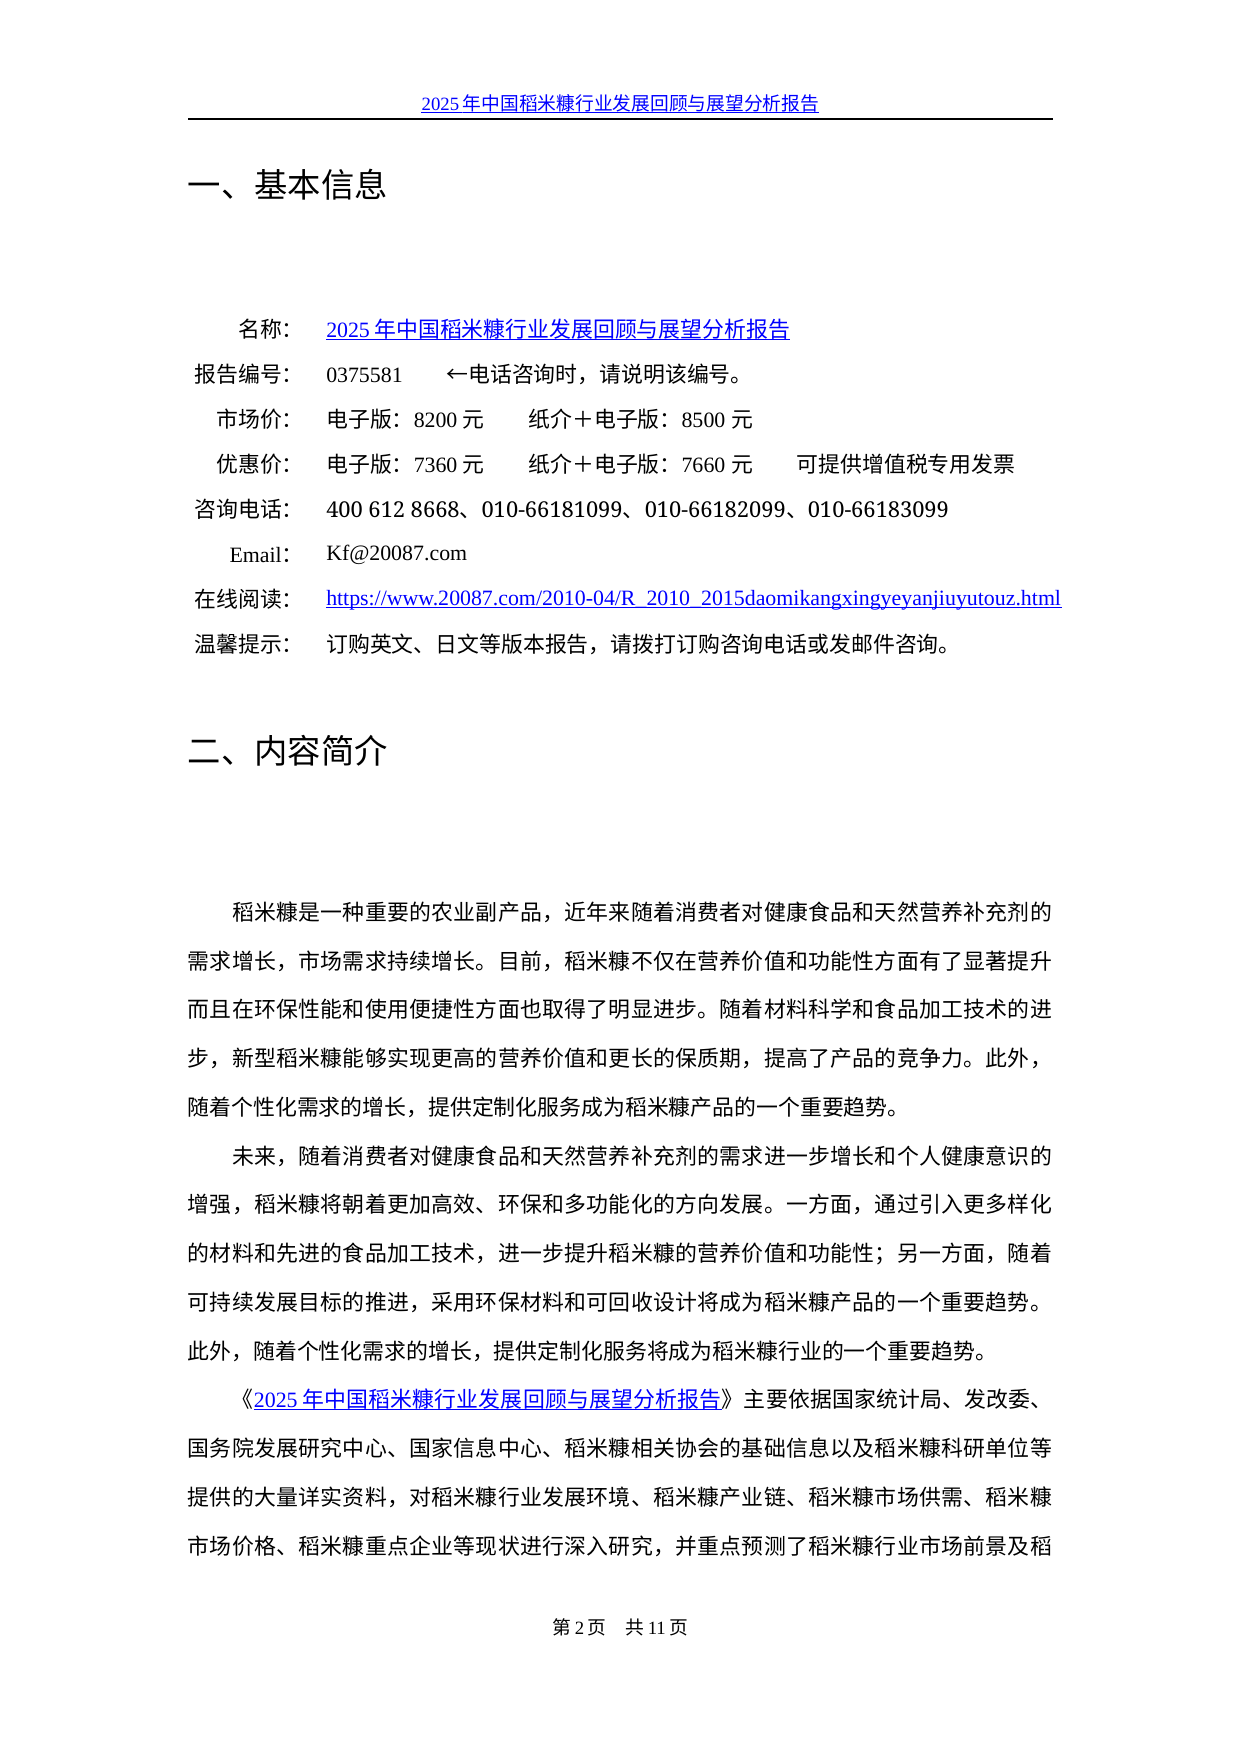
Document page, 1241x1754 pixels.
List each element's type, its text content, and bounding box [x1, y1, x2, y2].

table_cell 电子版：8200 元 纸介＋电子版：8500 元 [315, 402, 1073, 447]
table_header 2025年中国稻米糠行业发展回顾与展望分析报告 [315, 312, 1073, 357]
table_cell Kf@20087.com [315, 537, 1073, 582]
table_cell 报告编号： [167, 357, 315, 402]
table_cell 订购英文、日文等版本报告，请拨打订购咨询电话或发邮件咨询。 [315, 627, 1073, 672]
table_header 名称： [167, 312, 315, 357]
table_cell 优惠价： [167, 447, 315, 492]
title 一、基本信息 [187, 150, 1053, 215]
table_cell 0375581 ←电话咨询时，请说明该编号。 [315, 357, 1073, 402]
table_cell 咨询电话： [167, 492, 315, 537]
title 二、内容简介 [187, 717, 1053, 782]
table_cell 电子版：7360 元 纸介＋电子版：7660 元 可提供增值税专用发票 [315, 447, 1073, 492]
table_cell 市场价： [167, 402, 315, 447]
table_cell [315, 582, 1073, 627]
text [187, 894, 1053, 1561]
table_cell 在线阅读： [167, 582, 315, 627]
table_cell 温馨提示： [167, 627, 315, 672]
table_cell 400 612 8668、010-66181099、010-66182099、010-66183099 [315, 492, 1073, 537]
table_cell Email： [167, 537, 315, 582]
